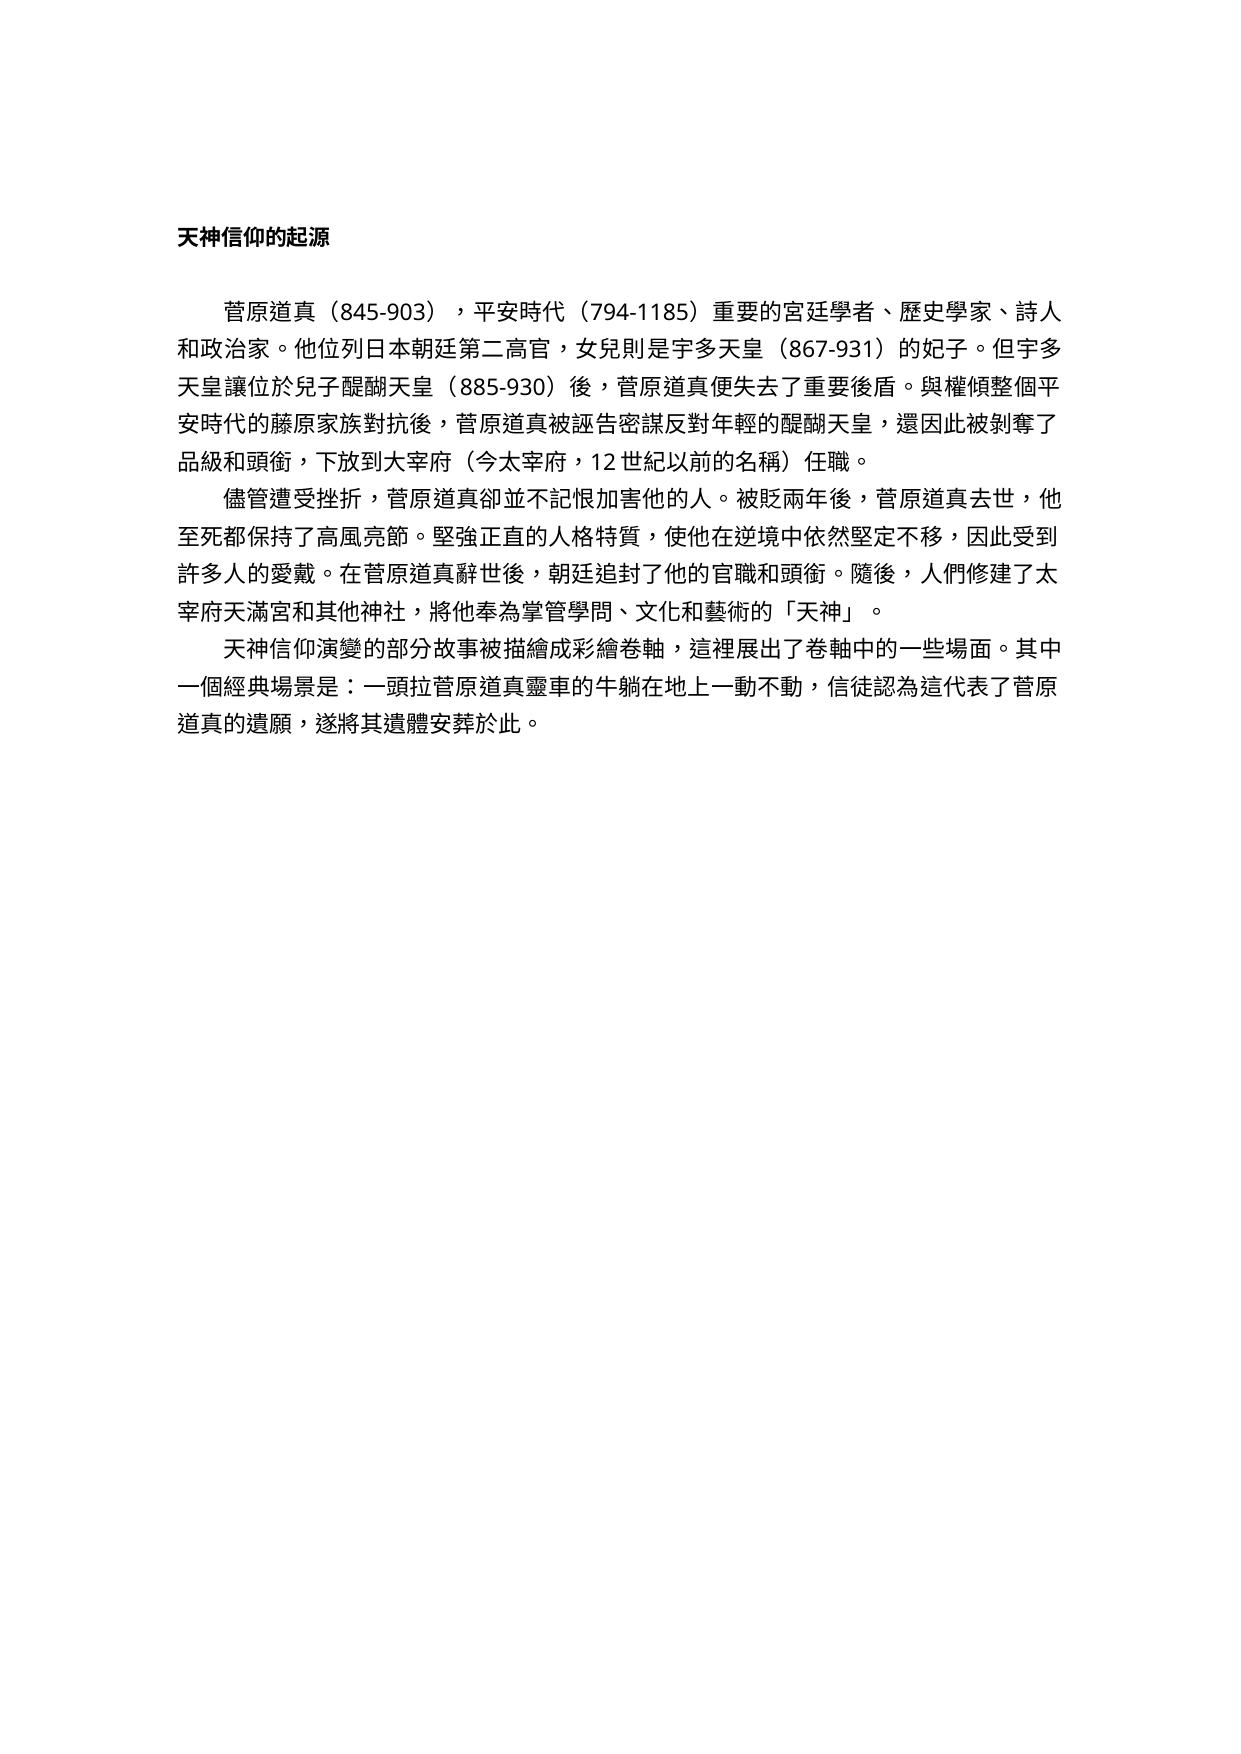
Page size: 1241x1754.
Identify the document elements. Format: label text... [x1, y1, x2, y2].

text 天神信仰的起源 [177, 217, 1063, 254]
text 天神信仰演變的部分故事被描繪成彩繪卷軸，這裡展出了卷軸中的一些場面。其中一個經典場景是：一頭拉菅原道真靈車的牛躺在地上一動不動，信徒認為這代表了菅原道真的遺願，遂將其遺體安葬於此。 [177, 629, 1063, 742]
text 儘管遭受挫折，菅原道真卻並不記恨加害他的人。被貶兩年後，菅原道真去世，他至死都保持了高風亮節。堅強正直的人格特質，使他在逆境中依然堅定不移，因此受到許多人的愛戴。在菅原道真辭世後，朝廷追封了他的官職和頭銜。隨後，人們修建了太宰府天滿宮和其他神社，將他奉為掌管學問、文化和藝術的「天神」。 [177, 479, 1063, 629]
text 菅原道真（845-903），平安時代（794-1185）重要的宮廷學者、歷史學家、詩人和政治家。他位列日本朝廷第二高官，女兒則是宇多天皇（867-931）的妃子。但宇多天皇讓位於兒子醍醐天皇（885-930）後，菅原道真便失去了重要後盾。與權傾整個平安時代的藤原家族對抗後，菅原道真被誣告密謀反對年輕的醍醐天皇，還因此被剝奪了品級和頭銜，下放到大宰府（今太宰府，12世紀以前的名稱）任職。 [177, 292, 1063, 479]
